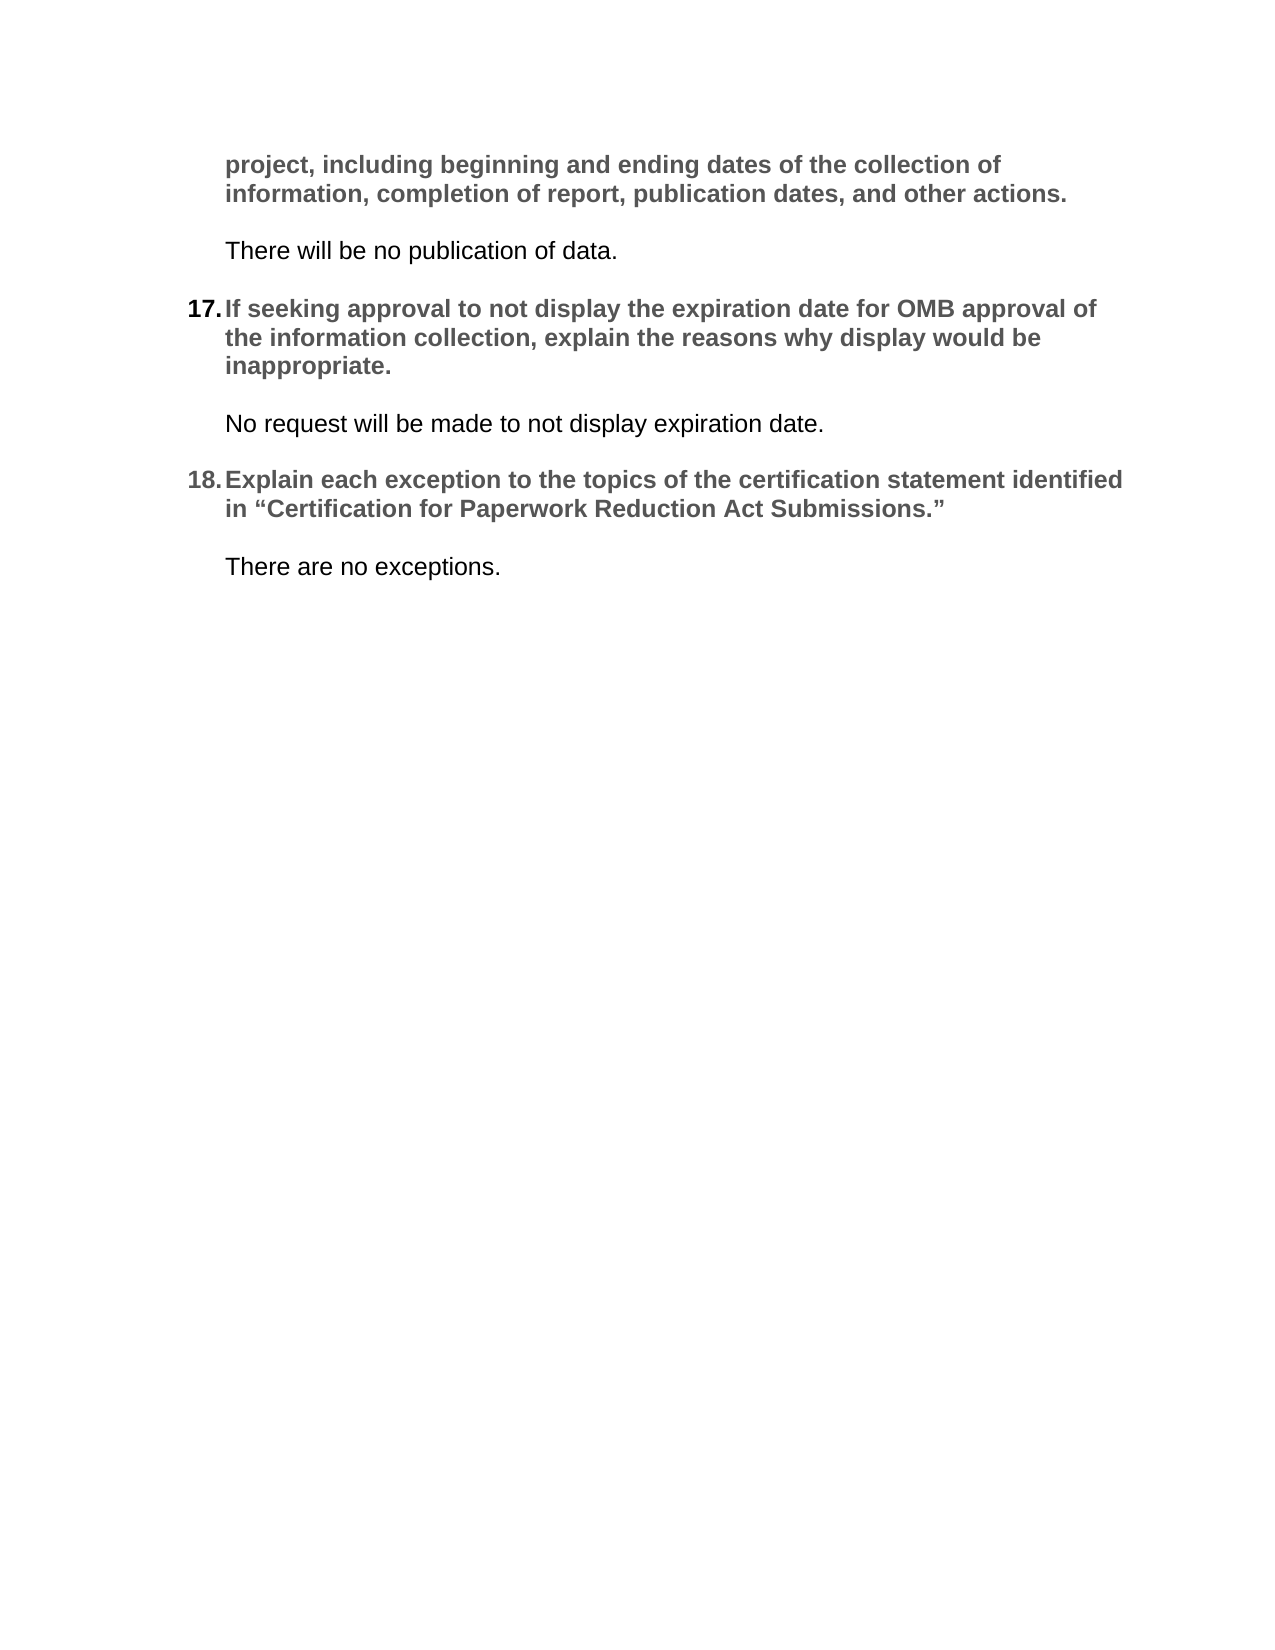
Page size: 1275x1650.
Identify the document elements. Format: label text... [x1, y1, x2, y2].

text No request will be made to not display expiration date. [187, 409, 1125, 466]
list If seeking approval to not display the expiration date for OMB approval of the information collection, explain the reasons why display would be inappropriate. [187, 294, 1125, 380]
text There are no exceptions. [187, 552, 1125, 581]
text There will be no publication of data. [187, 236, 1125, 265]
list Explain each exception to the topics of the certification statement identified in “Certification for Paperwork Reduction Act Submissions.” [187, 466, 1125, 523]
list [187, 150, 1125, 207]
